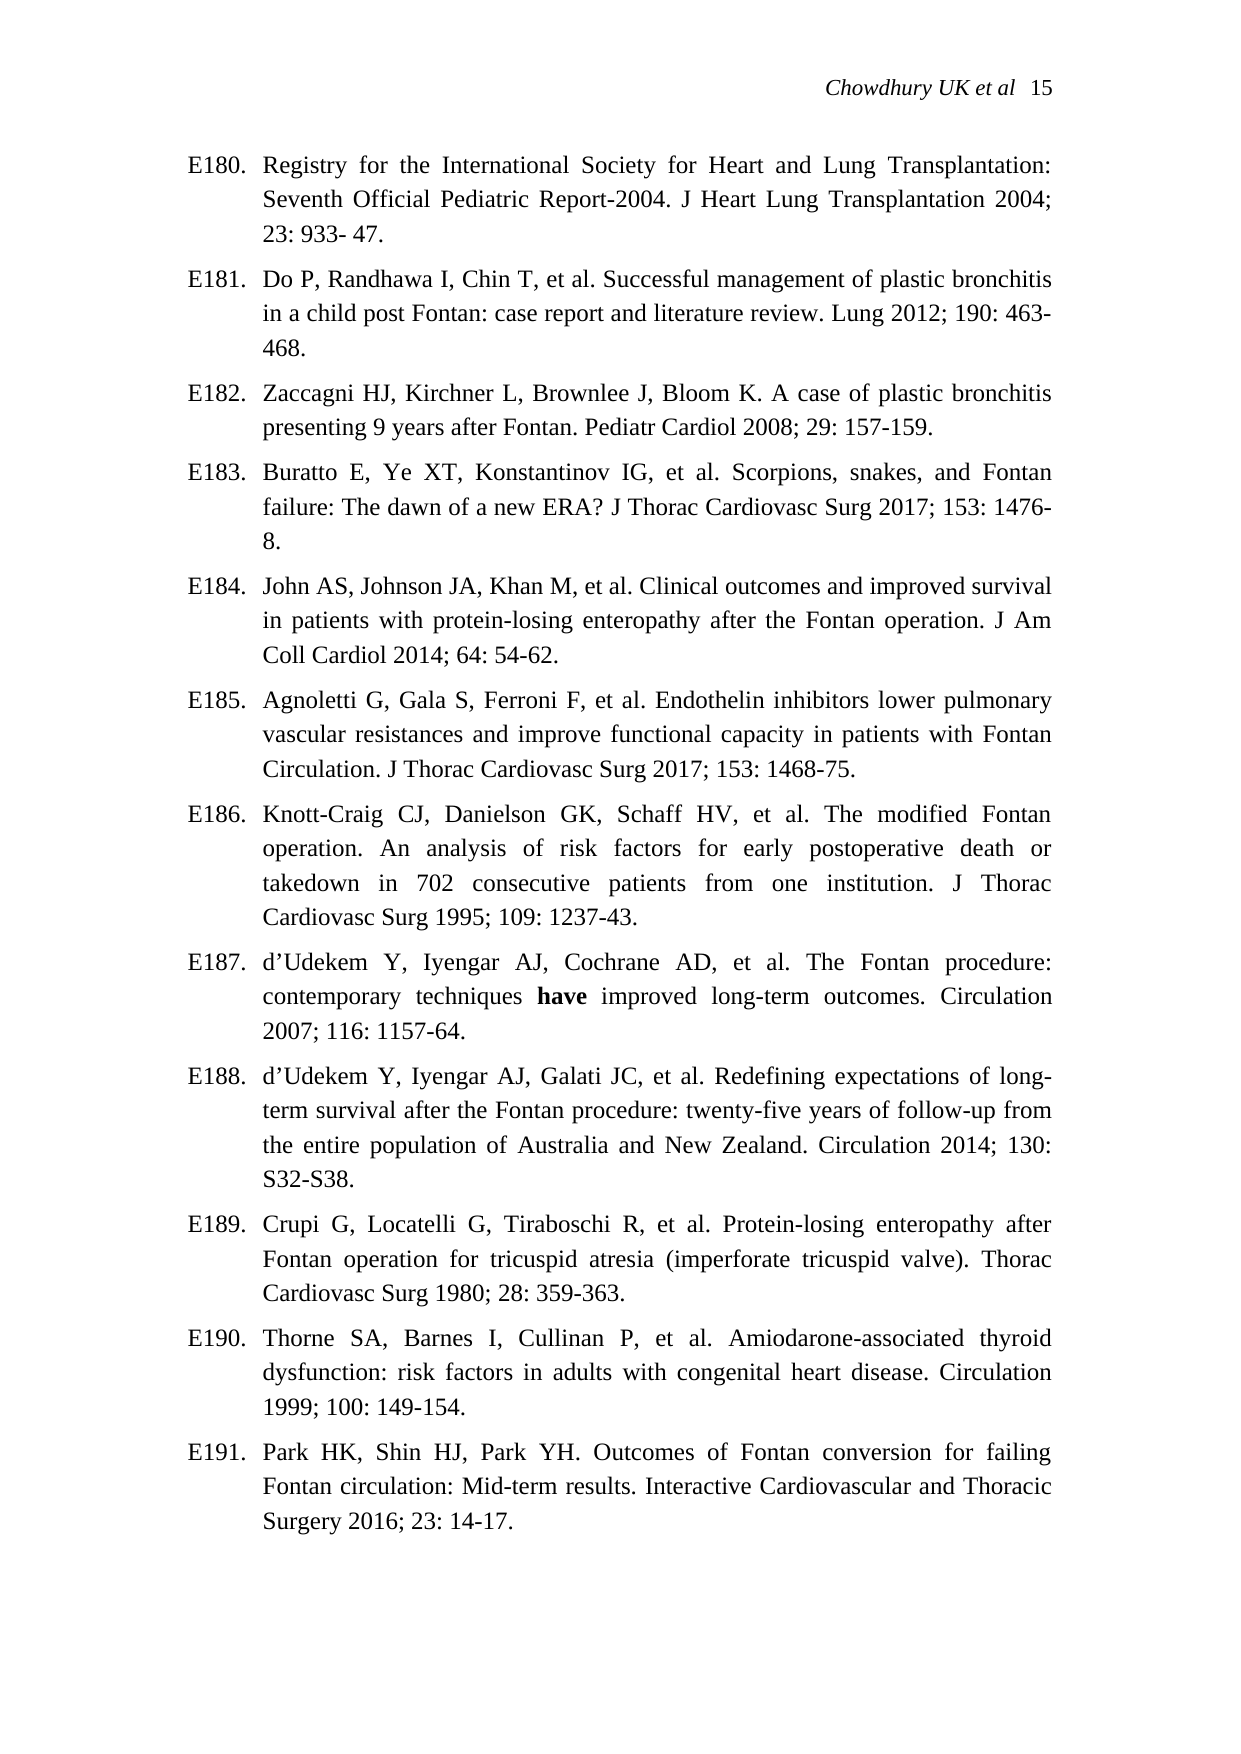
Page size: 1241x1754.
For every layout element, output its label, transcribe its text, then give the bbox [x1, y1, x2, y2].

text E180. Registry for the International Society for Heart and Lung Transplantation: Seventh Official Pediatric Report-2004. J Heart Lung Transplantation 2004; 23: 933- 47. [187, 150, 1053, 248]
text E181. Do P, Randhawa I, Chin T, et al. Successful management of plastic bronchitis in a child post Fontan: case report and literature review. Lung 2012; 190: 463-468. [187, 264, 1053, 362]
text E183. Buratto E, Ye XT, Konstantinov IG, et al. Scorpions, snakes, and Fontan failure: The dawn of a new ERA? J Thorac Cardiovasc Surg 2017; 153: 1476-8. [187, 457, 1053, 555]
text E188. d’Udekem Y, Iyengar AJ, Galati JC, et al. Redefining expectations of long-term survival after the Fontan procedure: twenty-five years of follow-up from the entire population of Australia and New Zealand. Circulation 2014; 130: S32-S38. [187, 1061, 1053, 1193]
text E190. Thorne SA, Barnes I, Cullinan P, et al. Amiodarone-associated thyroid dysfunction: risk factors in adults with congenital heart disease. Circulation 1999; 100: 149-154. [187, 1323, 1053, 1421]
text E184. John AS, Johnson JA, Khan M, et al. Clinical outcomes and improved survival in patients with protein-losing enteropathy after the Fontan operation. J Am Coll Cardiol 2014; 64: 54-62. [187, 571, 1053, 669]
text E187. d’Udekem Y, Iyengar AJ, Cochrane AD, et al. The Fontan procedure: contemporary techniques have improved long-term outcomes. Circulation 2007; 116: 1157-64. [187, 947, 1053, 1045]
text E191. Park HK, Shin HJ, Park YH. Outcomes of Fontan conversion for failing Fontan circulation: Mid-term results. Interactive Cardiovascular and Thoracic Surgery 2016; 23: 14-17. [187, 1437, 1053, 1534]
text E186. Knott-Craig CJ, Danielson GK, Schaff HV, et al. The modified Fontan operation. An analysis of risk factors for early postoperative death or takedown in 702 consecutive patients from one institution. J Thorac Cardiovasc Surg 1995; 109: 1237-43. [187, 799, 1053, 931]
text E182. Zaccagni HJ, Kirchner L, Brownlee J, Bloom K. A case of plastic bronchitis presenting 9 years after Fontan. Pediatr Cardiol 2008; 29: 157-159. [187, 378, 1053, 441]
text E185. Agnoletti G, Gala S, Ferroni F, et al. Endothelin inhibitors lower pulmonary vascular resistances and improve functional capacity in patients with Fontan Circulation. J Thorac Cardiovasc Surg 2017; 153: 1468-75. [187, 685, 1053, 782]
text E189. Crupi G, Locatelli G, Tiraboschi R, et al. Protein-losing enteropathy after Fontan operation for tricuspid atresia (imperforate tricuspid valve). Thorac Cardiovasc Surg 1980; 28: 359-363. [187, 1209, 1053, 1307]
